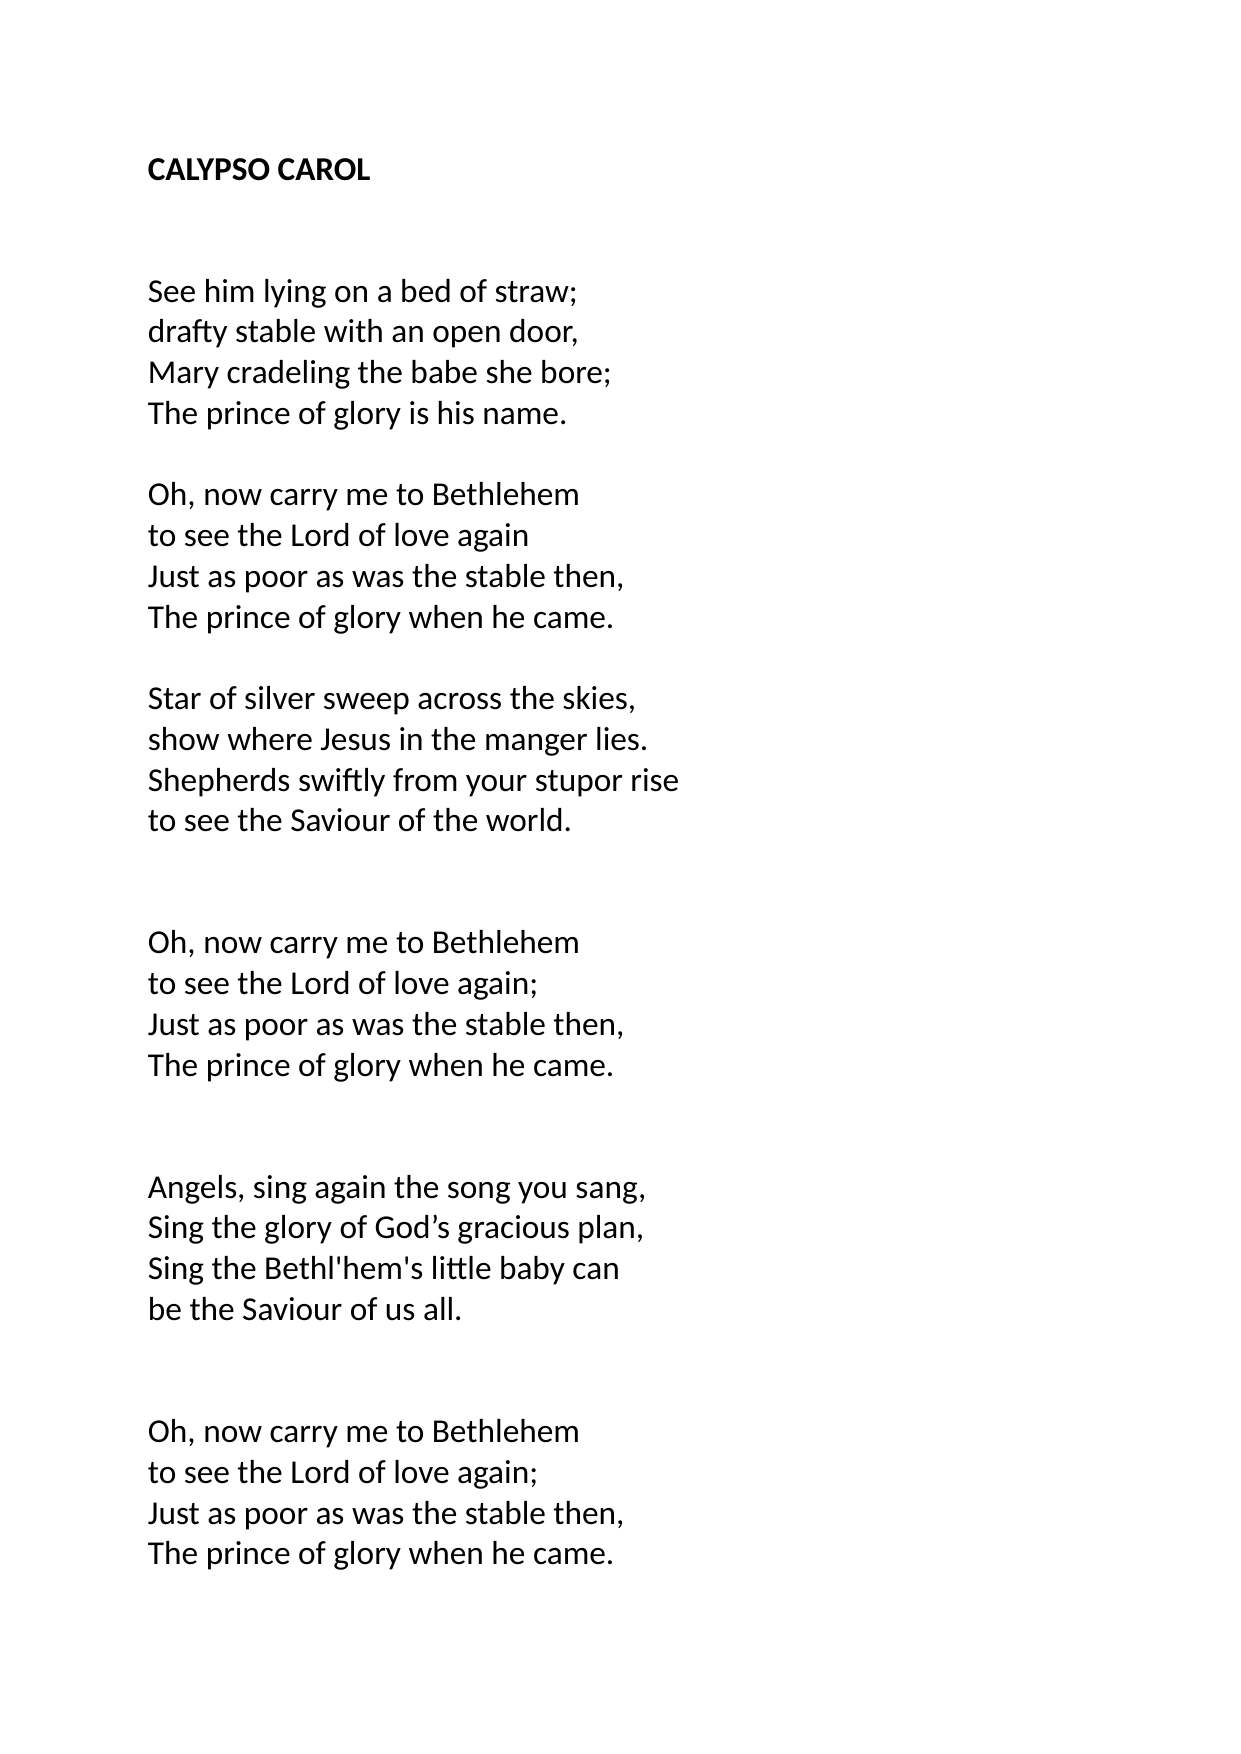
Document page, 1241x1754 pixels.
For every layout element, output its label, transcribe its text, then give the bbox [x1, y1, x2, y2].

text Oh, now carry me to Bethlehem [148, 921, 1093, 962]
text drafty stable with an open door, [148, 311, 1093, 351]
text Just as poor as was the stable then, [148, 1003, 1093, 1044]
text The prince of glory when he came. [148, 596, 1093, 636]
text Oh, now carry me to Bethlehem [148, 1410, 1093, 1451]
text Angels, sing again the song you sang, [148, 1166, 1093, 1207]
text Oh, now carry me to Bethlehem [148, 473, 1093, 514]
text Sing the Bethl'hem's little baby can [148, 1247, 1093, 1288]
text The prince of glory is his name. [148, 392, 1093, 433]
text show where Jesus in the manger lies. [148, 718, 1093, 758]
text be the Saviour of us all. [148, 1288, 1093, 1329]
text The prince of glory when he came. [148, 1044, 1093, 1084]
text to see the Lord of love again; [148, 962, 1093, 1003]
text Star of silver sweep across the skies, [148, 677, 1093, 718]
text to see the Lord of love again [148, 514, 1093, 555]
text to see the Lord of love again; [148, 1451, 1093, 1492]
text Shepherds swiftly from your stupor rise [148, 758, 1093, 799]
text Just as poor as was the stable then, [148, 1492, 1093, 1532]
text See him lying on a bed of straw; [148, 270, 1093, 311]
text CALYPSO CAROL [148, 148, 1093, 188]
text Sing the glory of God’s gracious plan, [148, 1207, 1093, 1247]
text to see the Saviour of the world. [148, 799, 1093, 840]
text Mary cradeling the babe she bore; [148, 351, 1093, 392]
text Just as poor as was the stable then, [148, 555, 1093, 596]
text The prince of glory when he came. [148, 1532, 1093, 1573]
